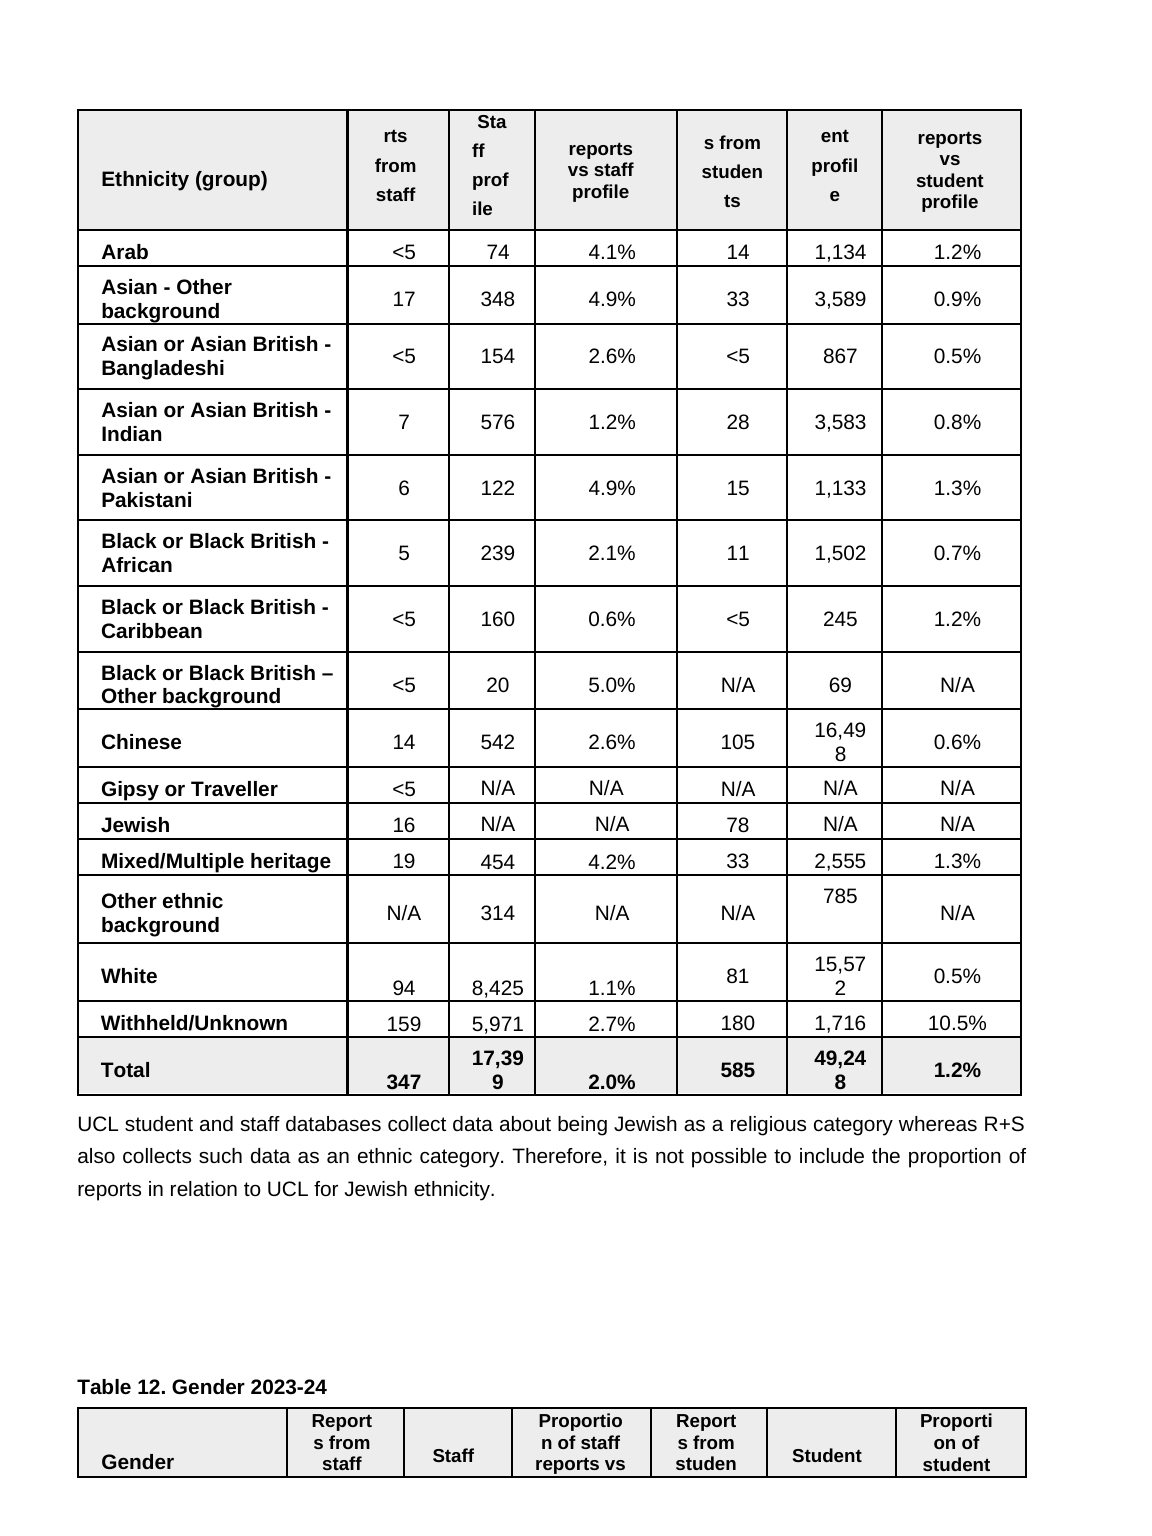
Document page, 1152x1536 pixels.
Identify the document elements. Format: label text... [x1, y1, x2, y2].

table_header Staff profile [450, 111, 534, 229]
table_cell 160 [450, 587, 534, 651]
table_cell 5.0% [536, 653, 676, 708]
table_cell <5 [349, 768, 448, 802]
table_cell 122 [450, 456, 534, 519]
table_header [678, 111, 786, 229]
table_cell 5,971 [450, 1002, 534, 1036]
table_cell 10.5% [883, 1002, 1020, 1036]
table_cell Asian or Asian British - Bangladeshi [79, 325, 346, 388]
table_cell 11 [678, 521, 786, 585]
table_cell 0.8% [883, 390, 1020, 454]
table_cell N/A [678, 653, 786, 708]
table_cell 78 [678, 804, 786, 838]
table_header Reports from staff [349, 111, 448, 229]
table_cell <5 [349, 653, 448, 708]
table_cell 28 [678, 390, 786, 454]
table_cell N/A [788, 768, 881, 802]
table_cell N/A [883, 653, 1020, 708]
table_cell 20 [450, 653, 534, 708]
table_cell Black or Black British - African [79, 521, 346, 585]
table_cell <5 [349, 231, 448, 265]
table_cell 1.2% [883, 1038, 1020, 1093]
table_header Gender [79, 1409, 286, 1476]
table_cell 0.5% [883, 325, 1020, 388]
table_cell 1.2% [883, 587, 1020, 651]
table_cell 105 [678, 710, 786, 766]
table_cell 6 [349, 456, 448, 519]
table_cell 49,248 [788, 1038, 881, 1093]
table_cell White [79, 944, 346, 1000]
table_cell 2.7% [536, 1002, 676, 1036]
table_cell N/A [450, 768, 534, 802]
table_cell 785 [788, 876, 881, 942]
table_cell 180 [678, 1002, 786, 1036]
table_cell 2.6% [536, 325, 676, 388]
table_cell 14 [349, 710, 448, 766]
table_cell 542 [450, 710, 534, 766]
table_cell Gipsy or Traveller [79, 768, 346, 802]
table_cell 1.2% [536, 390, 676, 454]
table_cell Mixed/Multiple heritage [79, 840, 346, 874]
table_cell 2.1% [536, 521, 676, 585]
table_cell N/A [450, 804, 534, 838]
table_cell 16,498 [788, 710, 881, 766]
text Table 12. Gender 2023-24 [77, 1375, 1027, 1399]
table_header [652, 1409, 766, 1476]
table_cell 867 [788, 325, 881, 388]
table_cell Total [79, 1038, 346, 1093]
table_cell N/A [536, 876, 676, 942]
table_cell 1,502 [788, 521, 881, 585]
table_cell 347 [349, 1038, 448, 1093]
table_cell 3,589 [788, 267, 881, 322]
table_cell Other ethnic background [79, 876, 346, 942]
table_cell 94 [349, 944, 448, 1000]
table_cell 33 [678, 267, 786, 322]
table_cell Chinese [79, 710, 346, 766]
table_cell Withheld/Unknown [79, 1002, 346, 1036]
table_cell 14 [678, 231, 786, 265]
table_cell 4.9% [536, 456, 676, 519]
table_cell Black or Black British – Other background [79, 653, 346, 708]
table_cell 454 [450, 840, 534, 874]
table_cell 16 [349, 804, 448, 838]
table_header Student profile [768, 1409, 895, 1476]
table_cell 2.6% [536, 710, 676, 766]
table_cell 154 [450, 325, 534, 388]
table_cell <5 [349, 587, 448, 651]
table_cell 81 [678, 944, 786, 1000]
table_cell Asian or Asian British - Indian [79, 390, 346, 454]
table_cell 0.9% [883, 267, 1020, 322]
table_header Student profile [788, 111, 881, 229]
table_cell Asian or Asian British - Pakistani [79, 456, 346, 519]
table_cell 5 [349, 521, 448, 585]
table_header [536, 111, 676, 229]
table_cell 2,555 [788, 840, 881, 874]
table_cell 69 [788, 653, 881, 708]
table_cell Asian - Other background [79, 267, 346, 322]
table_cell 74 [450, 231, 534, 265]
table_cell Black or Black British - Caribbean [79, 587, 346, 651]
table_cell Jewish [79, 804, 346, 838]
table_cell 8,425 [450, 944, 534, 1000]
table_header Reports from staff [288, 1409, 403, 1476]
table_cell 0.5% [883, 944, 1020, 1000]
table_cell N/A [883, 876, 1020, 942]
table_cell 585 [678, 1038, 786, 1093]
table_header Staff profile [405, 1409, 511, 1476]
table_cell N/A [883, 804, 1020, 838]
table_cell 3,583 [788, 390, 881, 454]
text UCL student and staff databases collect data about being Jewish as a religious category whereas R+S also collects such data as an ethnic category. Therefore, it is not possible to include the proportion of reports in relation to UCL for Jewish ethnicity. [77, 1112, 1027, 1201]
table_cell <5 [678, 325, 786, 388]
table_cell 17,399 [450, 1038, 534, 1093]
table_cell <5 [349, 325, 448, 388]
table_cell N/A [349, 876, 448, 942]
table_cell 245 [788, 587, 881, 651]
table_cell 7 [349, 390, 448, 454]
table_cell <5 [678, 587, 786, 651]
table_cell 1.1% [536, 944, 676, 1000]
table_cell 19 [349, 840, 448, 874]
table_cell N/A [788, 804, 881, 838]
table_cell 1,133 [788, 456, 881, 519]
table_cell 0.7% [883, 521, 1020, 585]
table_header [883, 111, 1020, 229]
table_cell 15 [678, 456, 786, 519]
table_cell N/A [536, 804, 676, 838]
table_cell 239 [450, 521, 534, 585]
table_cell 1,716 [788, 1002, 881, 1036]
table_cell 15,572 [788, 944, 881, 1000]
table_cell 1.2% [883, 231, 1020, 265]
table_cell 0.6% [883, 710, 1020, 766]
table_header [897, 1409, 1025, 1476]
table_cell N/A [678, 768, 786, 802]
table_cell 1.3% [883, 456, 1020, 519]
table_cell 1.3% [883, 840, 1020, 874]
table_header Ethnicity (group) [79, 111, 346, 229]
table_cell 33 [678, 840, 786, 874]
table_cell N/A [536, 768, 676, 802]
table_cell N/A [678, 876, 786, 942]
table_cell 0.6% [536, 587, 676, 651]
table_cell Arab [79, 231, 346, 265]
table_cell 17 [349, 267, 448, 322]
table_cell 159 [349, 1002, 448, 1036]
table_cell 576 [450, 390, 534, 454]
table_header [513, 1409, 650, 1476]
table_cell N/A [883, 768, 1020, 802]
table_cell 4.2% [536, 840, 676, 874]
table_cell 4.9% [536, 267, 676, 322]
table_cell 314 [450, 876, 534, 942]
table_cell 2.0% [536, 1038, 676, 1093]
table_cell 348 [450, 267, 534, 322]
table_cell 1,134 [788, 231, 881, 265]
table_cell 4.1% [536, 231, 676, 265]
